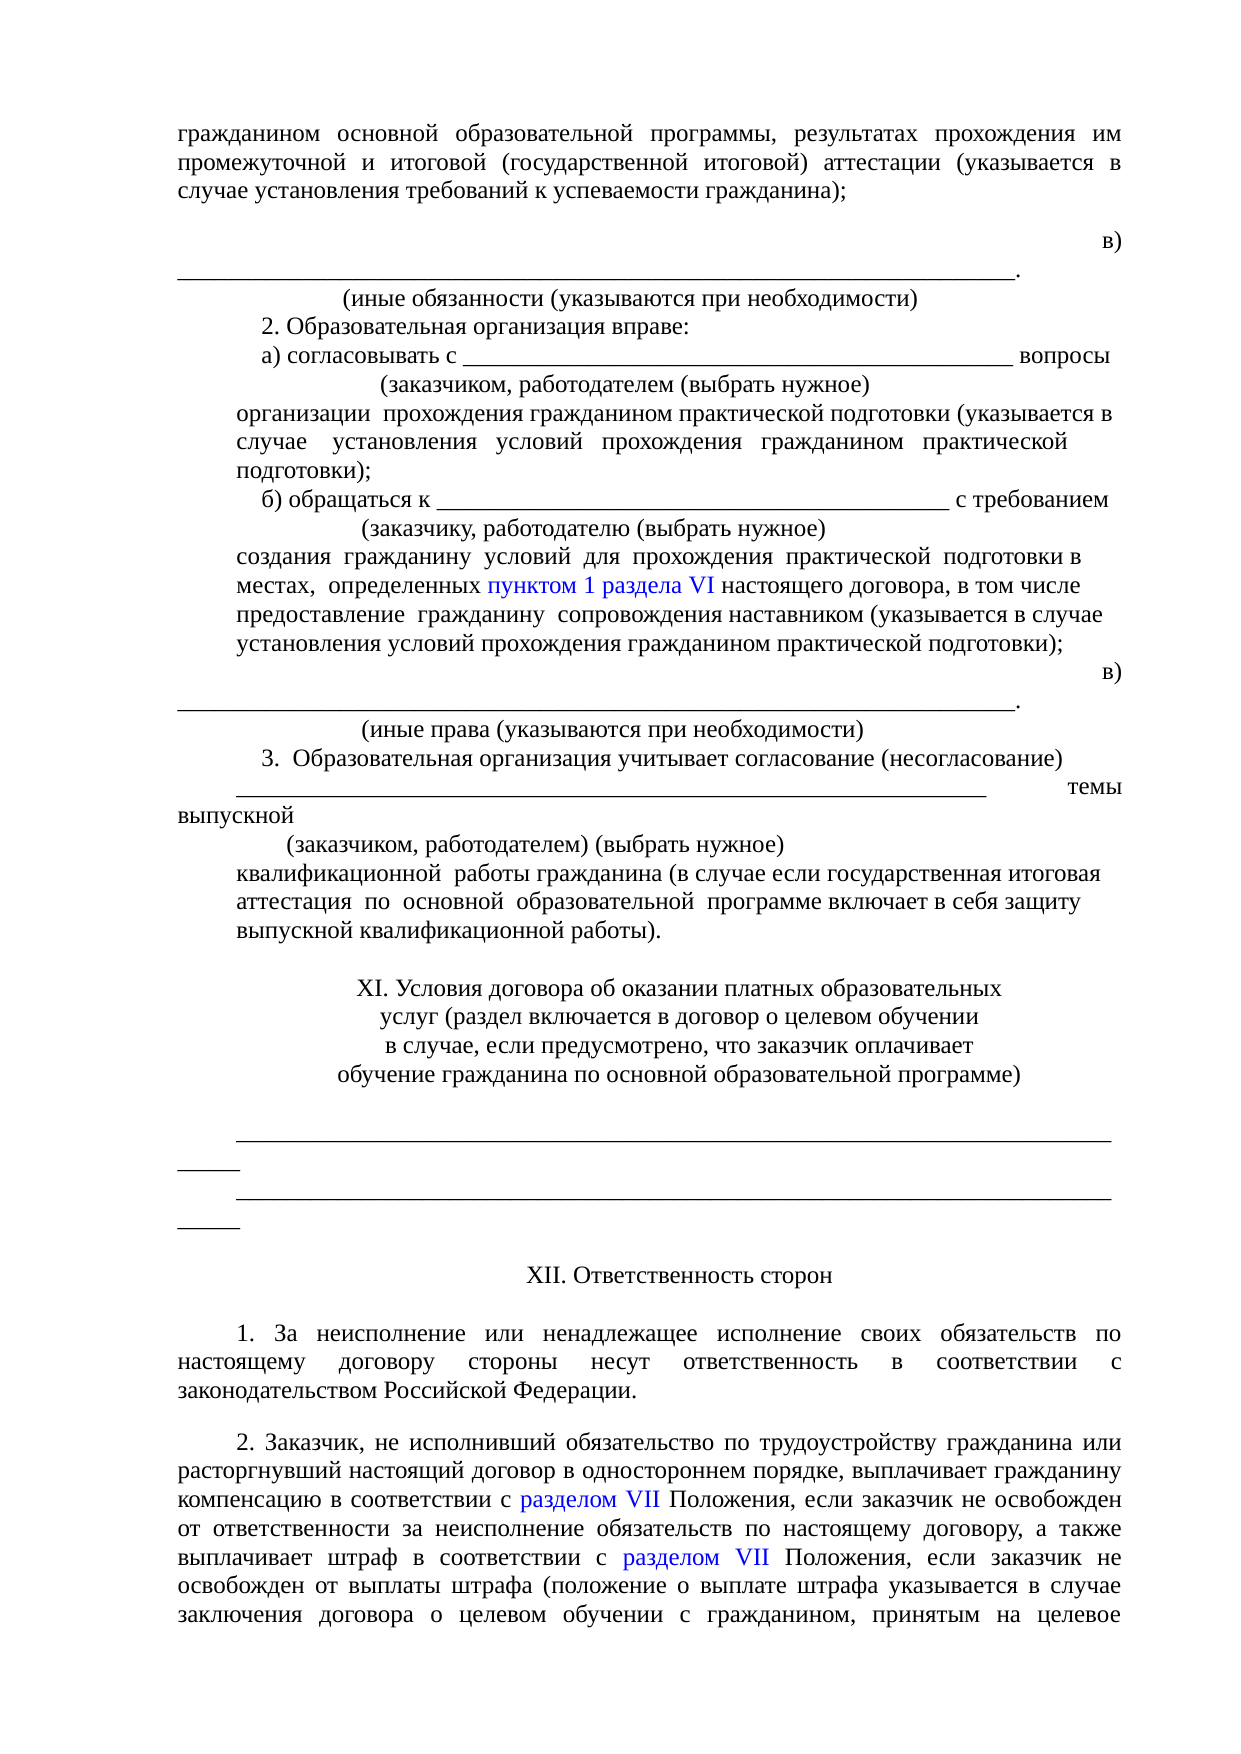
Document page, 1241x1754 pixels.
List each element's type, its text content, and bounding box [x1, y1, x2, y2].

text предоставление гражданину сопровождения наставником (указывается в случае [177, 599, 1122, 628]
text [177, 1427, 1122, 1628]
text 2. Образовательная организация вправе: [177, 311, 1122, 340]
text (иные обязанности (указываются при необходимости) [177, 283, 1122, 311]
text подготовки); [177, 455, 1122, 484]
text установления условий прохождения гражданином практической подготовки); [177, 628, 1122, 656]
text выпускной квалификационной работы). [177, 915, 1122, 944]
text XI. Условия договора об оказании платных образовательных [177, 973, 1122, 1001]
text в) ___________________________________________________________________. [177, 225, 1122, 283]
text случае установления условий прохождения гражданином практической [177, 426, 1122, 455]
text б) обращаться к _________________________________________ с требованием [177, 484, 1122, 513]
text (заказчиком, работодателем (выбрать нужное) [177, 369, 1122, 398]
text создания гражданину условий для прохождения практической подготовки в [177, 541, 1122, 570]
text (заказчику, работодателю (выбрать нужное) [177, 513, 1122, 541]
text ___________________________________________________________________________ [177, 1116, 1122, 1174]
text обучение гражданина по основной образовательной программе) [177, 1059, 1122, 1088]
text XII. Ответственность сторон [177, 1260, 1122, 1289]
text организации прохождения гражданином практической подготовки (указывается в [177, 398, 1122, 426]
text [177, 118, 1122, 204]
text ___________________________________________________________________________ [177, 1174, 1122, 1231]
text (иные права (указываются при необходимости) [177, 714, 1122, 743]
text (заказчиком, работодателем) (выбрать нужное) [177, 829, 1122, 858]
text квалификационной работы гражданина (в случае если государственная итоговая [177, 858, 1122, 886]
text местах, определенных пунктом 1 раздела VI настоящего договора, в том числе [177, 570, 1122, 599]
text в) ___________________________________________________________________. [177, 656, 1122, 714]
text в случае, если предусмотрено, что заказчик оплачивает [177, 1030, 1122, 1059]
text 3. Образовательная организация учитывает согласование (несогласование) [177, 743, 1122, 771]
text аттестация по основной образовательной программе включает в себя защиту [177, 886, 1122, 915]
text ____________________________________________________________ темы выпускной [177, 771, 1122, 829]
text а) согласовывать с ____________________________________________ вопросы [177, 340, 1122, 369]
text 1. За неисполнение или ненадлежащее исполнение своих обязательств по настоящему договору стороны несут ответственность в соответствии с законодательством Российской Федерации. [177, 1318, 1122, 1404]
text услуг (раздел включается в договор о целевом обучении [177, 1001, 1122, 1030]
